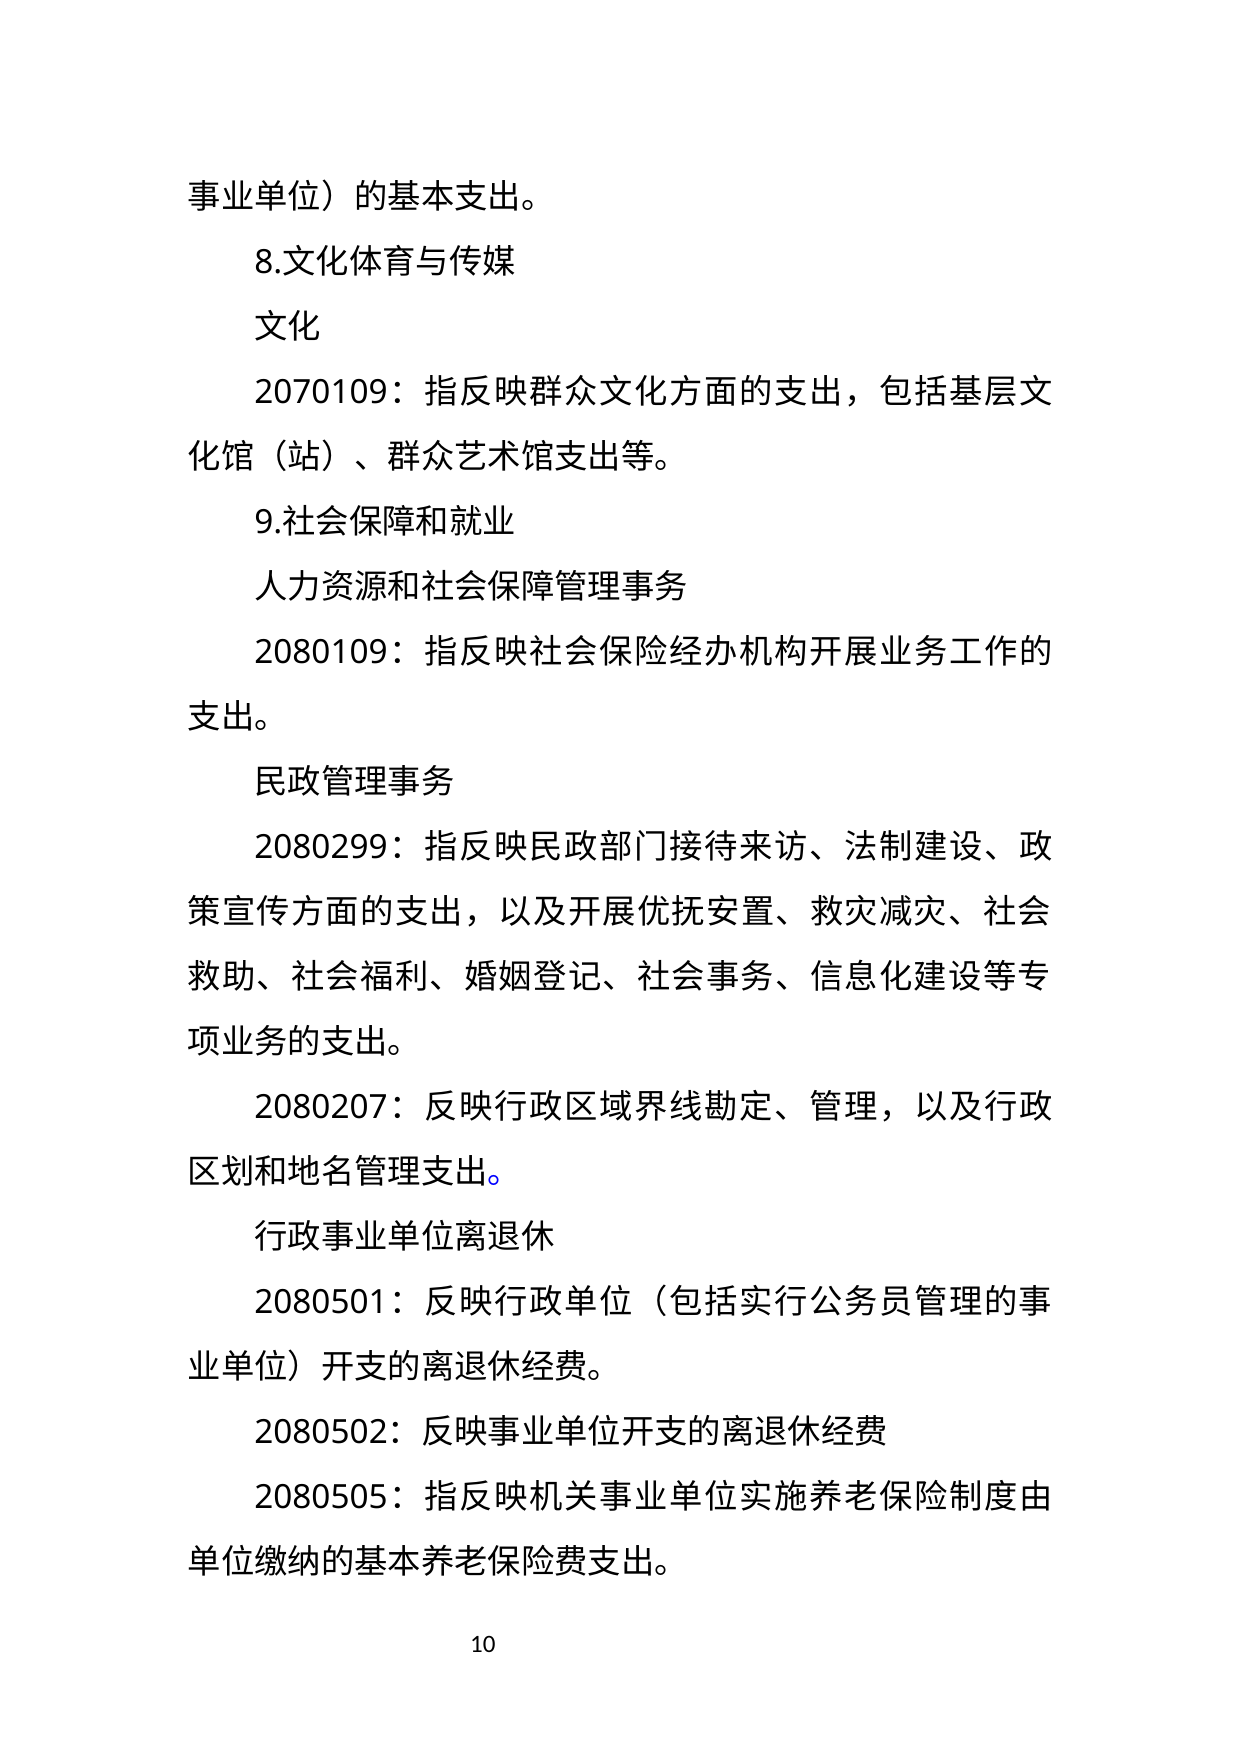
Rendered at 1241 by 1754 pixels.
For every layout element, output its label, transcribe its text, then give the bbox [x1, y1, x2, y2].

text 2080502：反映事业单位开支的离退休经费 [187, 1397, 1053, 1462]
text 2080505：指反映机关事业单位实施养老保险制度由单位缴纳的基本养老保险费支出。 [187, 1462, 1053, 1592]
text 人力资源和社会保障管理事务 [187, 552, 1053, 617]
text 8.文化体育与传媒 [187, 227, 1053, 292]
text 民政管理事务 [187, 747, 1053, 812]
text 行政事业单位离退休 [187, 1202, 1053, 1267]
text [187, 162, 1053, 227]
text 2080299：指反映民政部门接待来访、法制建设、政策宣传方面的支出，以及开展优抚安置、救灾减灾、社会救助、社会福利、婚姻登记、社会事务、信息化建设等专项业务的支出。 [187, 812, 1053, 1072]
text 2070109：指反映群众文化方面的支出，包括基层文化馆（站）、群众艺术馆支出等。 [187, 357, 1053, 487]
text 文化 [187, 292, 1053, 357]
text 2080207：反映行政区域界线勘定、管理，以及行政区划和地名管理支出。 [187, 1072, 1053, 1202]
text 9.社会保障和就业 [187, 487, 1053, 552]
text 2080501：反映行政单位（包括实行公务员管理的事业单位）开支的离退休经费。 [187, 1267, 1053, 1397]
text 2080109：指反映社会保险经办机构开展业务工作的支出。 [187, 617, 1053, 747]
